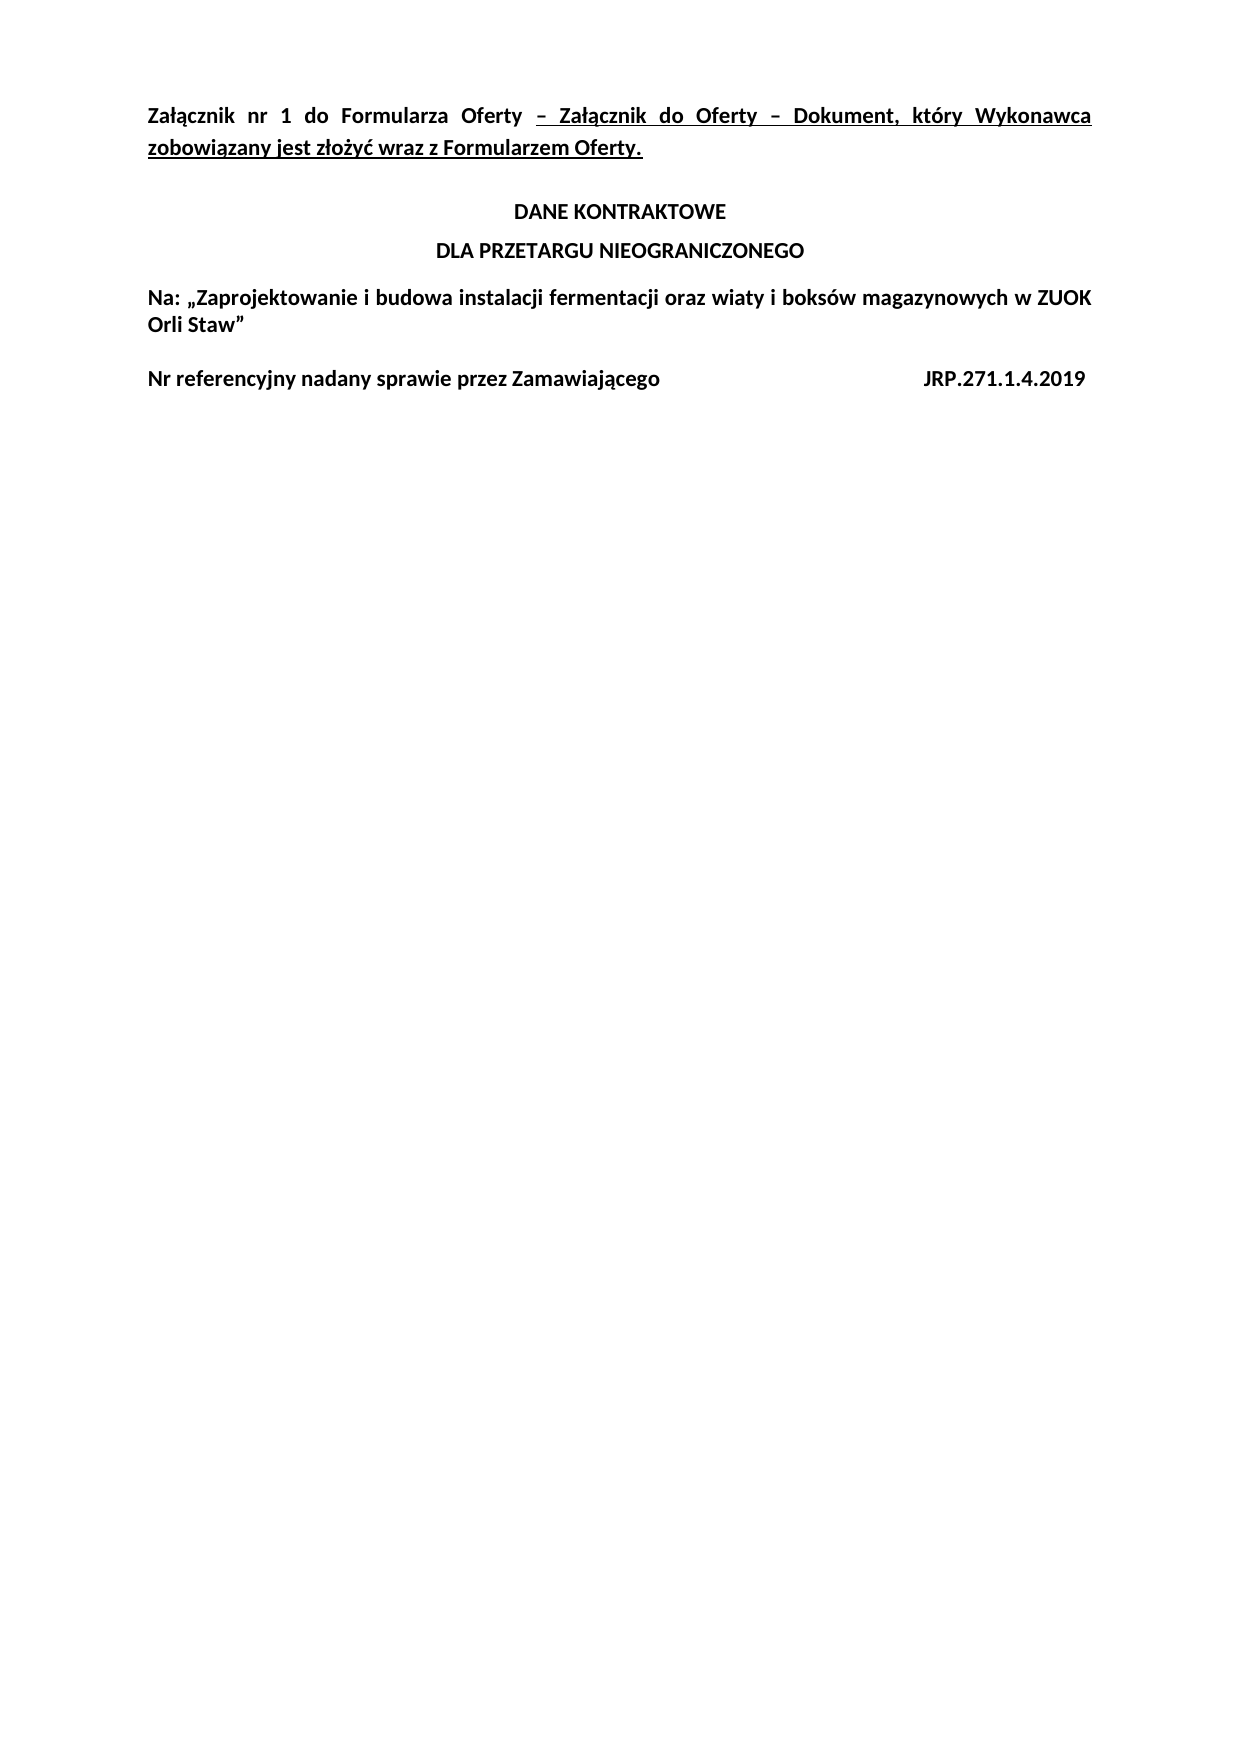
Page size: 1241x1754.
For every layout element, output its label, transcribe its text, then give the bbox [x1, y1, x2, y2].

text DANE KONTRAKTOWE [148, 197, 1092, 225]
text Załącznik nr 1 do Formularza Oferty – Załącznik do Oferty – Dokument, który Wykonawca zobowiązany jest złożyć wraz z Formularzem Oferty. [148, 101, 1092, 161]
text Na: „Zaprojektowanie i budowa instalacji fermentacji oraz wiaty i boksów magazynowych w ZUOK Orli Staw” [148, 283, 1092, 339]
table_header Nr referencyjny nadany sprawie przez Zamawiającego [140, 358, 823, 410]
text DLA PRZETARGU NIEOGRANICZONEGO [148, 236, 1092, 264]
table_header JRP.271.1.4.2019 [823, 358, 1093, 410]
